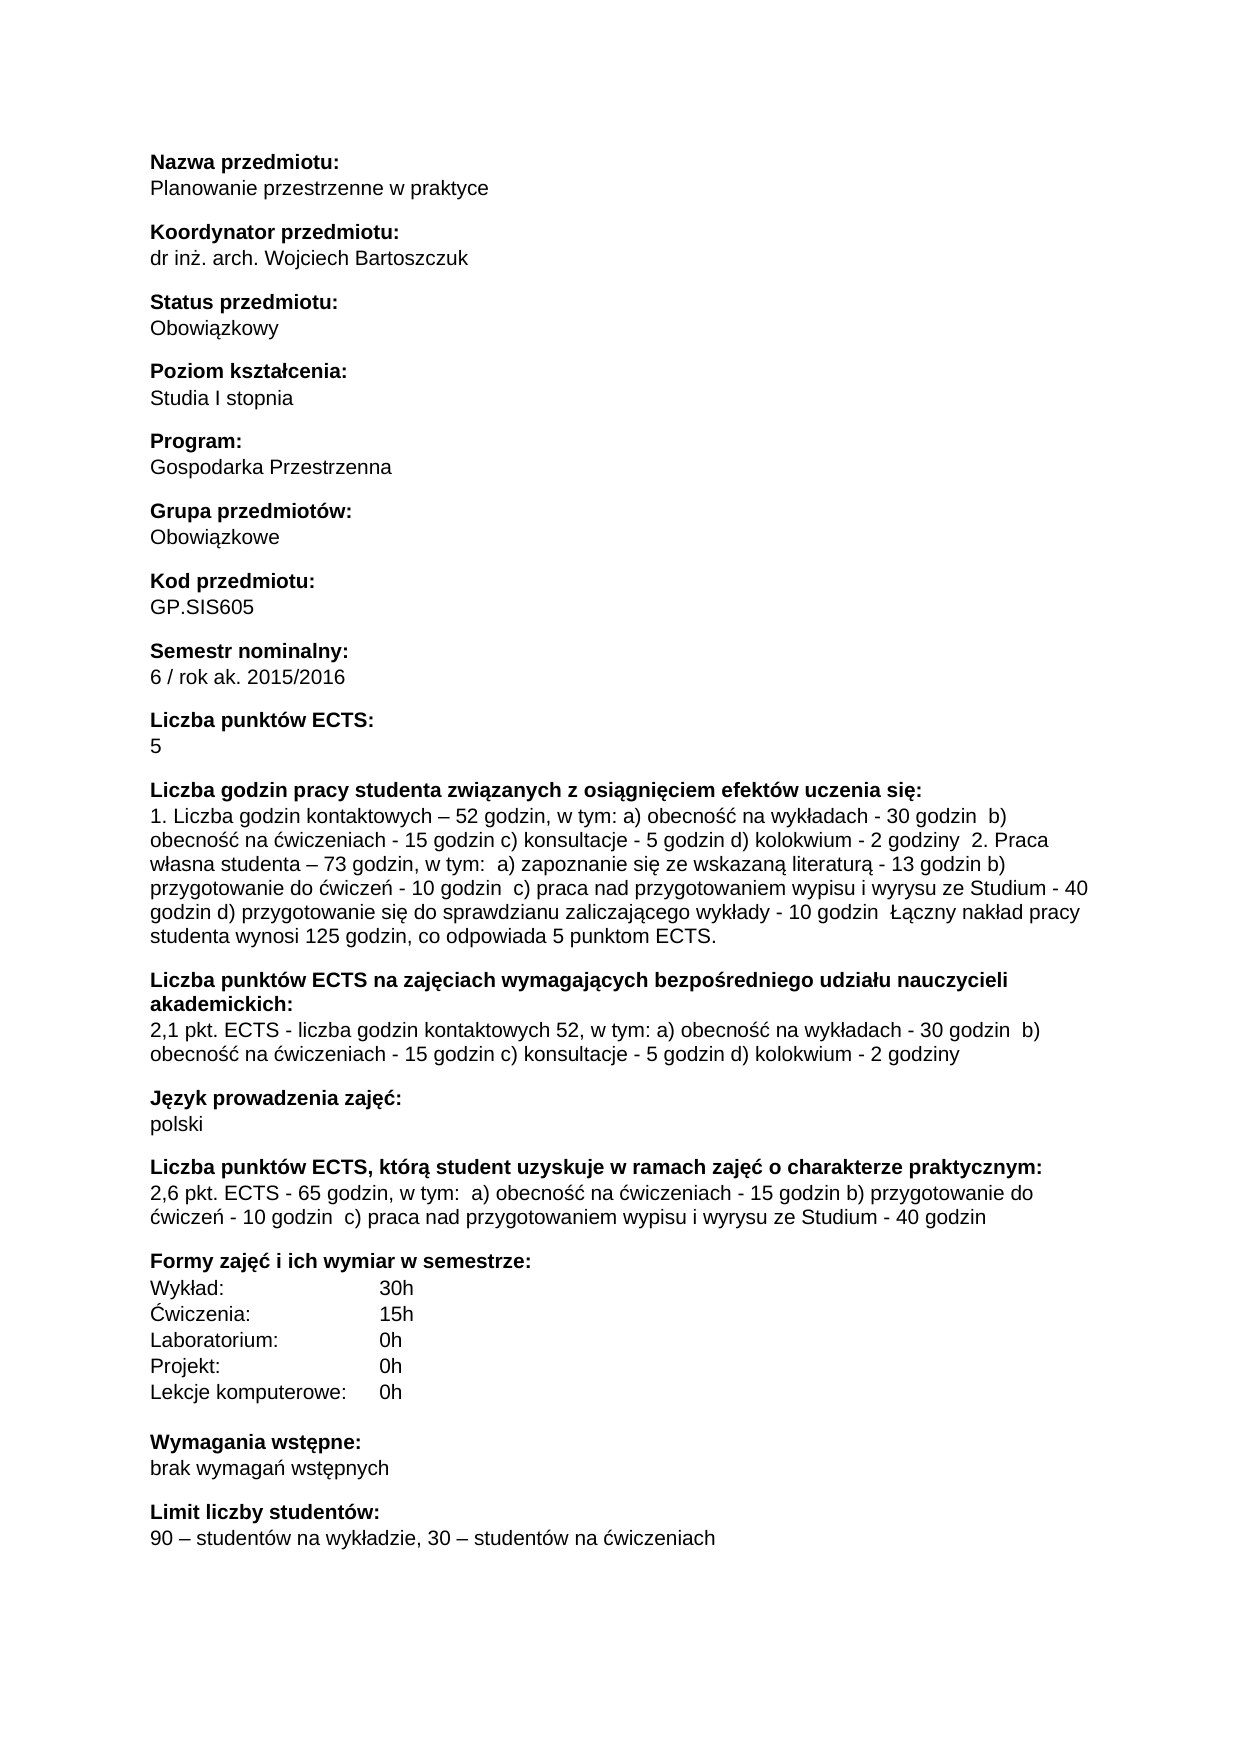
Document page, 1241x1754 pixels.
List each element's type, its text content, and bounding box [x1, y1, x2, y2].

table_header 30h [369, 1276, 597, 1300]
text Studia I stopnia [150, 385, 1090, 409]
text dr inż. arch. Wojciech Bartoszczuk [150, 246, 1090, 270]
table_header Wykład: [140, 1276, 367, 1300]
table_cell Lekcje komputerowe: [140, 1380, 367, 1404]
text Obowiązkowe [150, 525, 1090, 549]
table_cell 0h [369, 1326, 597, 1352]
text Poziom kształcenia: [150, 359, 1090, 383]
text Program: [150, 429, 1090, 453]
table_cell Ćwiczenia: [140, 1302, 367, 1326]
text brak wymagań wstępnych [150, 1456, 1090, 1480]
text Status przedmiotu: [150, 289, 1090, 313]
table_cell Projekt: [140, 1354, 367, 1378]
text Liczba punktów ECTS na zajęciach wymagających bezpośredniego udziału nauczycieli akademickich: [150, 968, 1090, 1016]
text GP.SIS605 [150, 595, 1090, 619]
text 2,1 pkt. ECTS - liczba godzin kontaktowych 52, w tym: a) obecność na wykładach - 30 godzin b) obecność na ćwiczeniach - 15 godzin c) konsultacje - 5 godzin d) kolokwium - 2 godziny [150, 1018, 1090, 1066]
text 6 / rok ak. 2015/2016 [150, 664, 1090, 688]
table_cell 0h [369, 1378, 597, 1404]
text Język prowadzenia zajęć: [150, 1085, 1090, 1109]
text Liczba godzin pracy studenta związanych z osiągnięciem efektów uczenia się: [150, 778, 1090, 802]
text Wymagania wstępne: [150, 1430, 1090, 1454]
text 2,6 pkt. ECTS - 65 godzin, w tym: a) obecność na ćwiczeniach - 15 godzin b) przygotowanie do ćwiczeń - 10 godzin c) praca nad przygotowaniem wypisu i wyrysu ze Studium - 40 godzin [150, 1181, 1090, 1229]
text 5 [150, 734, 1090, 758]
text Liczba punktów ECTS: [150, 708, 1090, 732]
text Kod przedmiotu: [150, 569, 1090, 593]
text Koordynator przedmiotu: [150, 220, 1090, 244]
text polski [150, 1111, 1090, 1135]
text Formy zajęć i ich wymiar w semestrze: [150, 1249, 1090, 1273]
text Nazwa przedmiotu: [150, 150, 1090, 174]
text Semestr nominalny: [150, 638, 1090, 662]
table_cell Laboratorium: [140, 1328, 367, 1352]
text Gospodarka Przestrzenna [150, 455, 1090, 479]
text Obowiązkowy [150, 316, 1090, 339]
text 1. Liczba godzin kontaktowych – 52 godzin, w tym: a) obecność na wykładach - 30 godzin b) obecność na ćwiczeniach - 15 godzin c) konsultacje - 5 godzin d) kolokwium - 2 godziny 2. Praca własna studenta – 73 godzin, w tym: a) zapoznanie się ze wskazaną literaturą - 13 godzin b) przygotowanie do ćwiczeń - 10 godzin c) praca nad przygotowaniem wypisu i wyrysu ze Studium - 40 godzin d) przygotowanie się do sprawdzianu zaliczającego wykłady - 10 godzin Łączny nakład pracy studenta wynosi 125 godzin, co odpowiada 5 punktom ECTS. [150, 804, 1090, 948]
text Planowanie przestrzenne w praktyce [150, 176, 1090, 200]
table_cell 0h [369, 1352, 597, 1378]
text Grupa przedmiotów: [150, 499, 1090, 523]
text 90 – studentów na wykładzie, 30 – studentów na ćwiczeniach [150, 1526, 1090, 1549]
text Liczba punktów ECTS, którą student uzyskuje w ramach zajęć o charakterze praktycznym: [150, 1155, 1090, 1179]
table_cell 15h [369, 1300, 597, 1326]
text Limit liczby studentów: [150, 1499, 1090, 1523]
